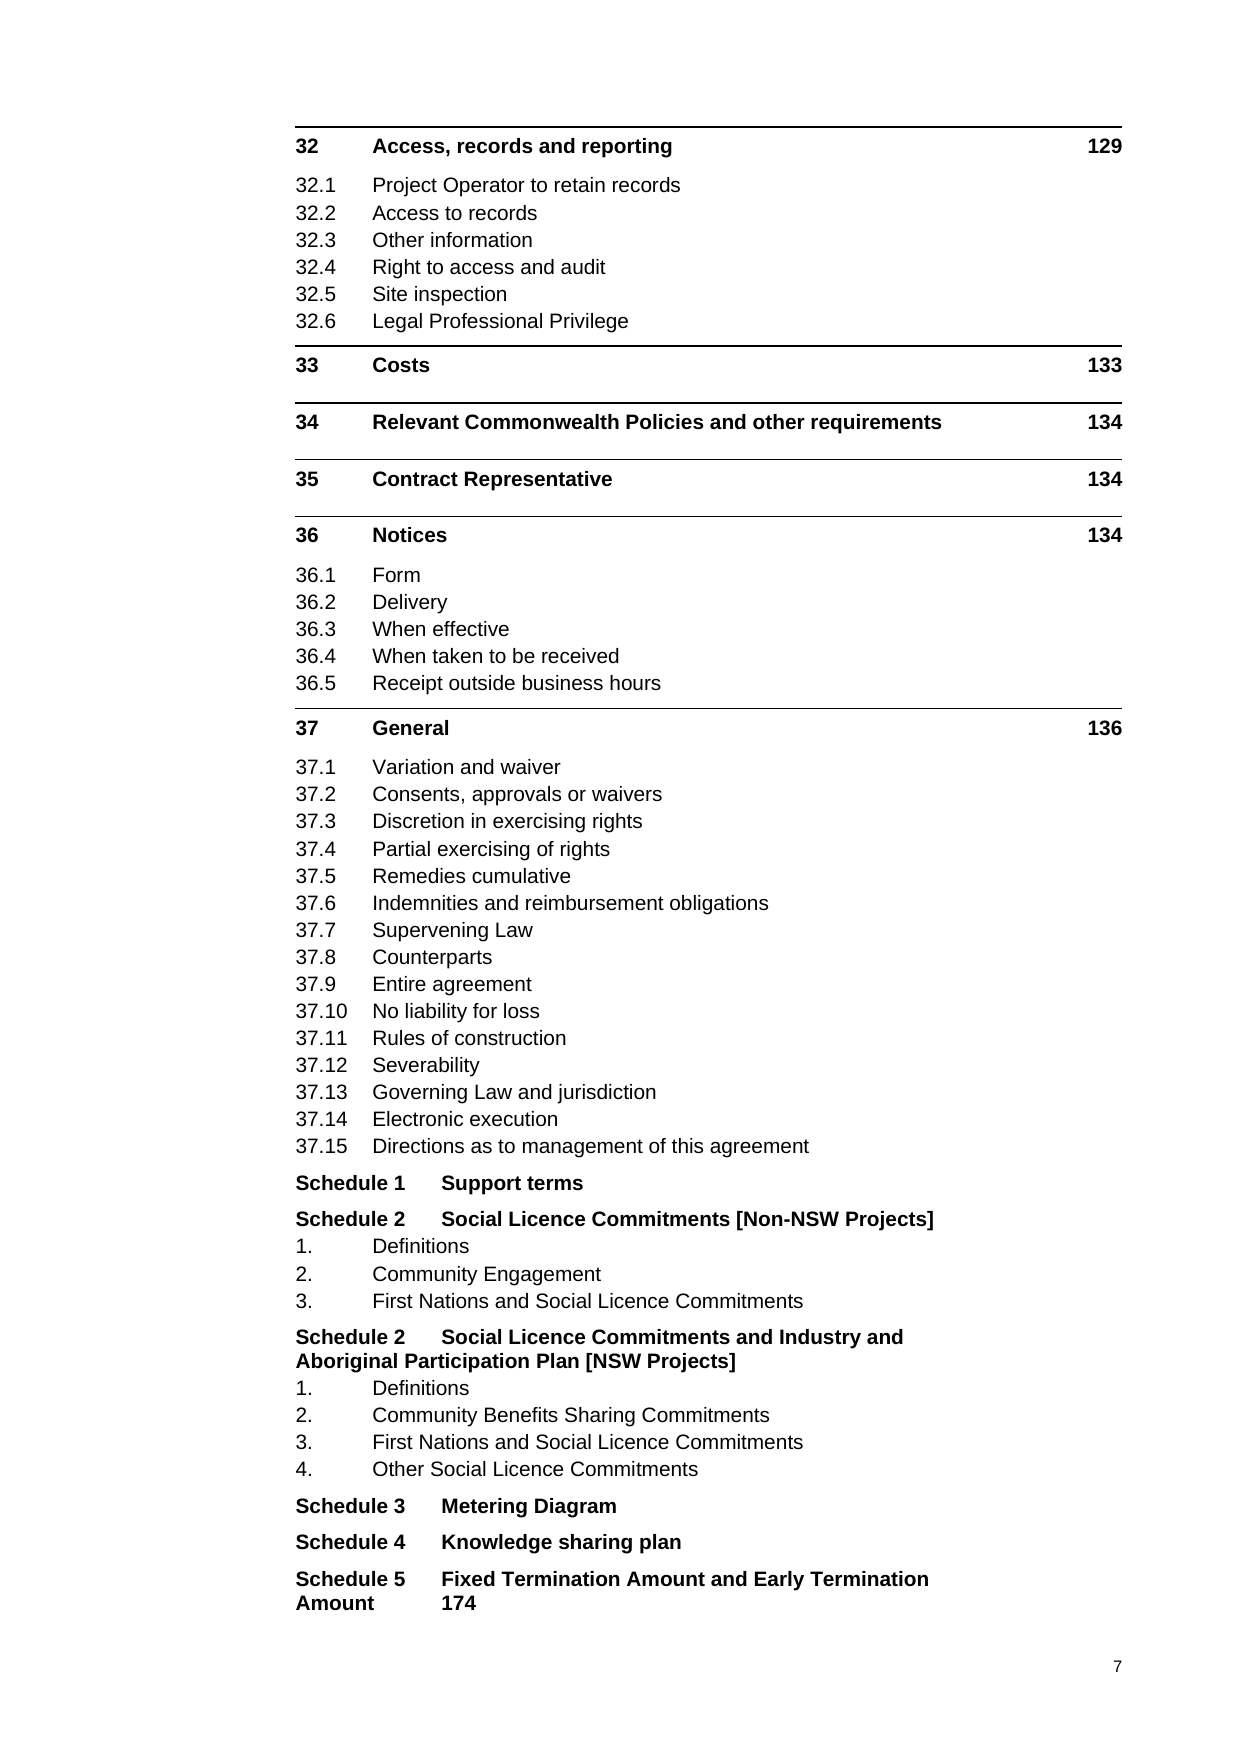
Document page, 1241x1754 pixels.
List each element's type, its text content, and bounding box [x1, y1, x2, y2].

text 37.4 Partial exercising of rights 136 [295, 833, 945, 860]
text 32.1 Project Operator to retain records 129 [295, 170, 945, 197]
text 32.2 Access to records 130 [295, 197, 945, 224]
text 36.4 When taken to be received 135 [295, 641, 945, 668]
text 37.10 No liability for loss 137 [295, 996, 945, 1023]
text 1. Definitions 151 [295, 1231, 945, 1258]
text 36 Notices 134 [295, 517, 1122, 547]
text 2. Community Engagement 152 [295, 1258, 945, 1285]
text 37 General 136 [295, 709, 1122, 739]
text 37.11 Rules of construction 137 [295, 1023, 945, 1050]
text 36.3 When effective 135 [295, 614, 945, 641]
text 37.15 Directions as to management of this agreement 138 [295, 1131, 945, 1158]
text 37.5 Remedies cumulative 136 [295, 860, 945, 887]
text 37.14 Electronic execution 137 [295, 1104, 945, 1131]
text 34 Relevant Commonwealth Policies and other requirements 134 [295, 404, 1122, 434]
text 33 Costs 133 [295, 347, 1122, 377]
text 32.4 Right to access and audit 131 [295, 251, 945, 278]
text Schedule 3 Metering Diagram 167 [295, 1494, 945, 1518]
text 37.3 Discretion in exercising rights 136 [295, 806, 945, 833]
text Schedule 4 Knowledge sharing plan 171 [295, 1530, 945, 1554]
text 32.6 Legal Professional Privilege 133 [295, 306, 945, 333]
text 36.5 Receipt outside business hours 135 [295, 668, 945, 695]
text 32.5 Site inspection 133 [295, 278, 945, 306]
text 1. Definitions 156 [295, 1373, 945, 1400]
text 32.3 Other information 131 [295, 224, 945, 251]
text 37.2 Consents, approvals or waivers 136 [295, 779, 945, 806]
text 35 Contract Representative 134 [295, 460, 1122, 491]
text 37.12 Severability 137 [295, 1050, 945, 1077]
text 37.13 Governing Law and jurisdiction 137 [295, 1077, 945, 1104]
text 37.1 Variation and waiver 136 [295, 752, 945, 779]
text 36.1 Form 134 [295, 560, 945, 587]
text 4. Other Social Licence Commitments 166 [295, 1454, 945, 1481]
text 36.2 Delivery 135 [295, 587, 945, 614]
text 3. First Nations and Social Licence Commitments 159 [295, 1427, 945, 1454]
text 32 Access, records and reporting 129 [295, 128, 1122, 158]
text Schedule 5 Fixed Termination Amount and Early Termination Amount 174 [295, 1567, 945, 1614]
text 37.7 Supervening Law 136 [295, 914, 945, 942]
text 37.6 Indemnities and reimbursement obligations 136 [295, 887, 945, 914]
text 37.8 Counterparts 137 [295, 942, 945, 969]
text Schedule 1 Support terms 139 [295, 1171, 945, 1195]
text 2. Community Benefits Sharing Commitments 158 [295, 1400, 945, 1427]
text Schedule 2 Social Licence Commitments and Industry and Aboriginal Participation Plan [NSW Projects] 156 [295, 1325, 945, 1373]
text 37.9 Entire agreement 137 [295, 969, 945, 996]
text 3. First Nations and Social Licence Commitments 153 [295, 1285, 945, 1312]
text Schedule 2 Social Licence Commitments [Non-NSW Projects] 151 [295, 1207, 945, 1231]
